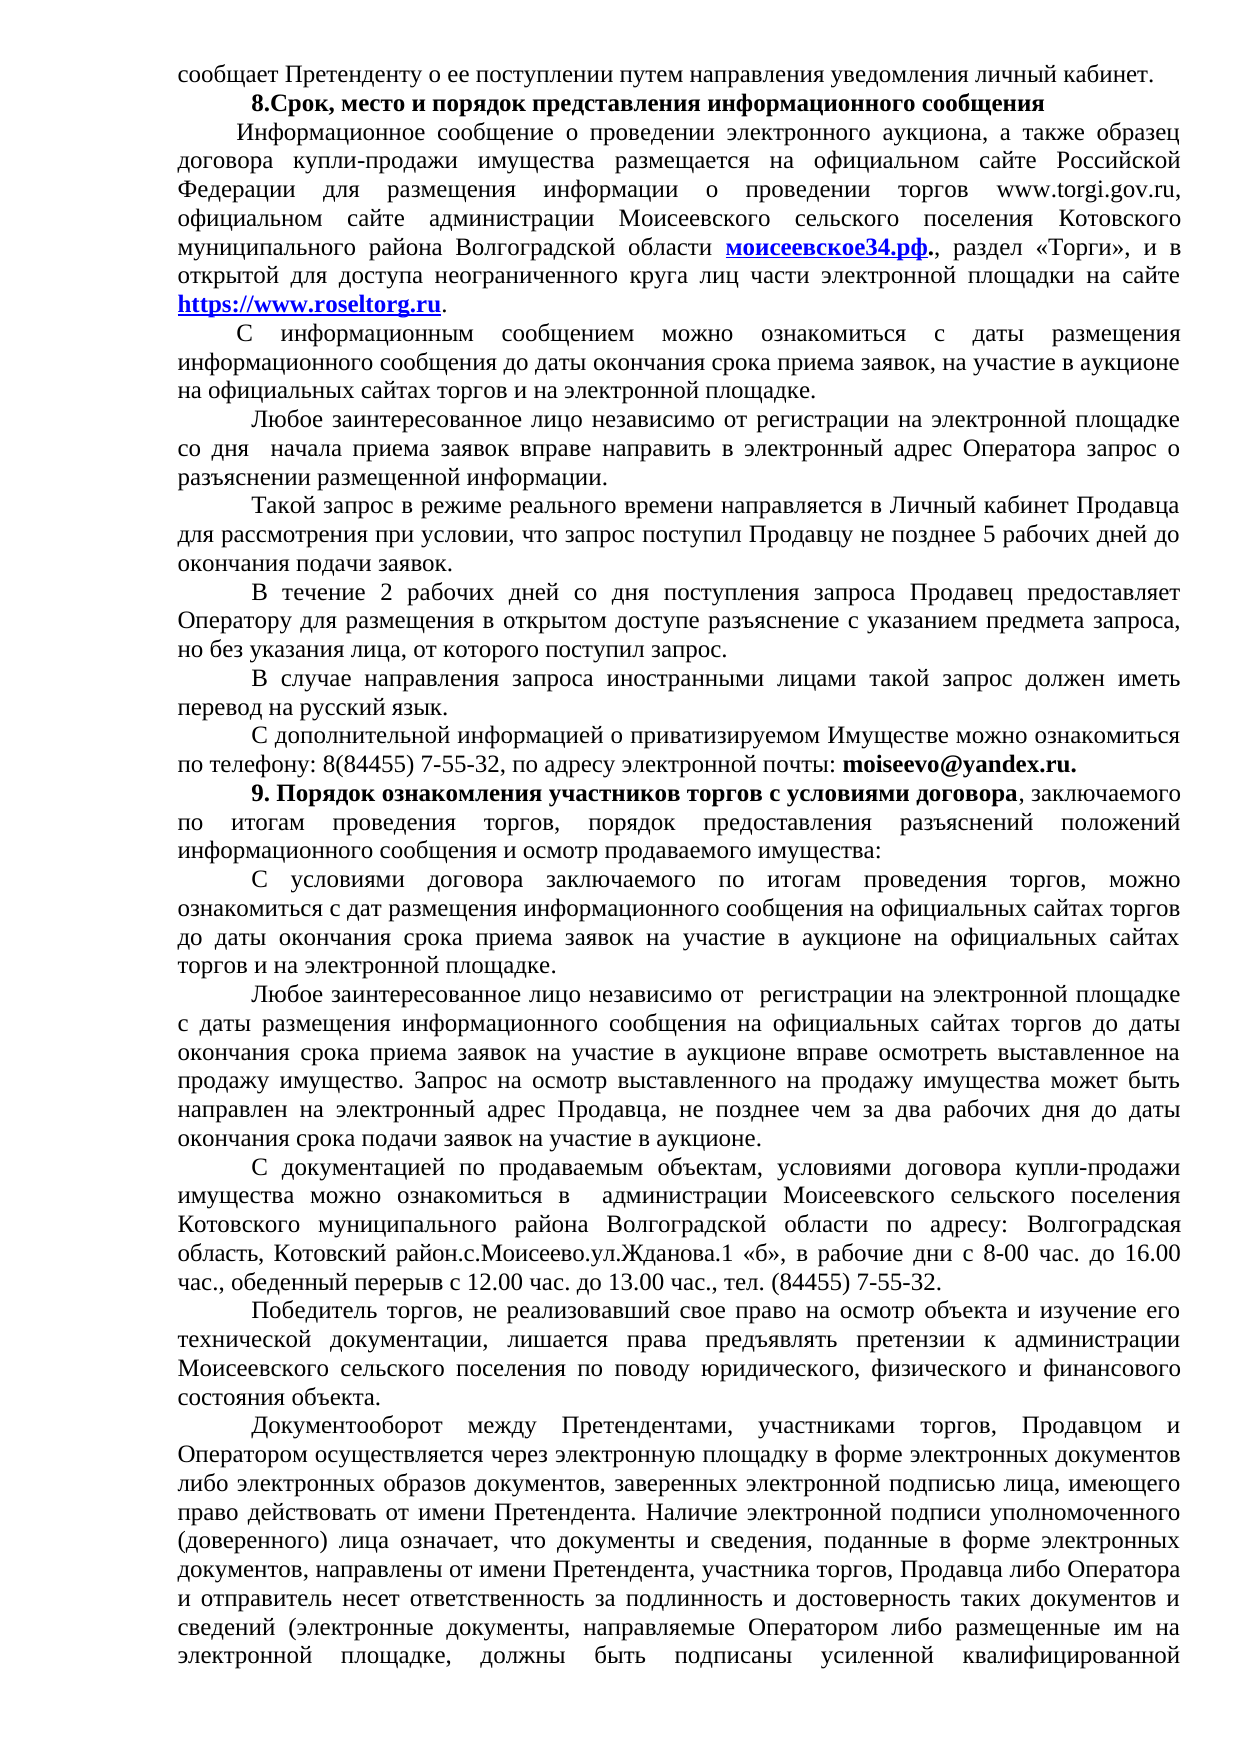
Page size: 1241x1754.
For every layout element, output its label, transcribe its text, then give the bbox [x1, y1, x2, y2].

text В течение 2 рабочих дней со дня поступления запроса Продавец предоставляет Оператору для размещения в открытом доступе разъяснение с указанием предмета запроса, но без указания лица, от которого поступил запрос. [177, 577, 1181, 663]
text Информационное сообщение о проведении электронного аукциона, а также образец договора купли-продажи имущества размещается на официальном сайте Российской Федерации для размещения информации о проведении торгов www.torgi.gov.ru, официальном сайте администрации Моисеевского сельского поселения Котовского муниципального района Волгоградской области моисеевское34.рф., раздел «Торги», и в открытой для доступа неограниченного круга лиц части электронной площадки на сайте https://www.roseltorg.ru. [177, 117, 1181, 318]
text В случае направления запроса иностранными лицами такой запрос должен иметь перевод на русский язык. [177, 663, 1181, 720]
text С информационным сообщением можно ознакомиться с даты размещения информационного сообщения до даты окончания срока приема заявок, на участие в аукционе на официальных сайтах торгов и на электронной площадке. [177, 318, 1181, 404]
text Любое заинтересованное лицо независимо от регистрации на электронной площадке со дня начала приема заявок вправе направить в электронный адрес Оператора запрос о разъяснении размещенной информации. [177, 404, 1181, 490]
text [177, 1410, 1181, 1669]
text Победитель торгов, не реализовавший свое право на осмотр объекта и изучение его технической документации, лишается права предъявлять претензии к администрации Моисеевского сельского поселения по поводу юридического, физического и финансового состояния объекта. [177, 1295, 1181, 1410]
text 8.Срок, место и порядок представления информационного сообщения [177, 88, 1181, 117]
text Такой запрос в режиме реального времени направляется в Личный кабинет Продавца для рассмотрения при условии, что запрос поступил Продавцу не позднее 5 рабочих дней до окончания подачи заявок. [177, 490, 1181, 577]
text С условиями договора заключаемого по итогам проведения торгов, можно ознакомиться с дат размещения информационного сообщения на официальных сайтах торгов до даты окончания срока приема заявок на участие в аукционе на официальных сайтах торгов и на электронной площадке. [177, 864, 1181, 979]
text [177, 59, 1181, 88]
text 9. Порядок ознакомления участников торгов с условиями договора, заключаемого по итогам проведения торгов, порядок предоставления разъяснений положений информационного сообщения и осмотр продаваемого имущества: [177, 778, 1181, 864]
text Любое заинтересованное лицо независимо от регистрации на электронной площадке с даты размещения информационного сообщения на официальных сайтах торгов до даты окончания срока приема заявок на участие в аукционе вправе осмотреть выставленное на продажу имущество. Запрос на осмотр выставленного на продажу имущества может быть направлен на электронный адрес Продавца, не позднее чем за два рабочих дня до даты окончания срока подачи заявок на участие в аукционе. [177, 979, 1181, 1152]
text С документацией по продаваемым объектам, условиями договора купли-продажи имущества можно ознакомиться в администрации Моисеевского сельского поселения Котовского муниципального района Волгоградской области по адресу: Волгоградская область, Котовский район.с.Моисеево.ул.Жданова.1 «б», в рабочие дни с 8-00 час. до 16.00 час., обеденный перерыв с 12.00 час. до 13.00 час., тел. (84455) 7-55-32. [177, 1152, 1181, 1295]
text С дополнительной информацией о приватизируемом Имуществе можно ознакомиться по телефону: 8(84455) 7-55-32, по адресу электронной почты: moiseevo@yandex.ru. [177, 720, 1181, 778]
